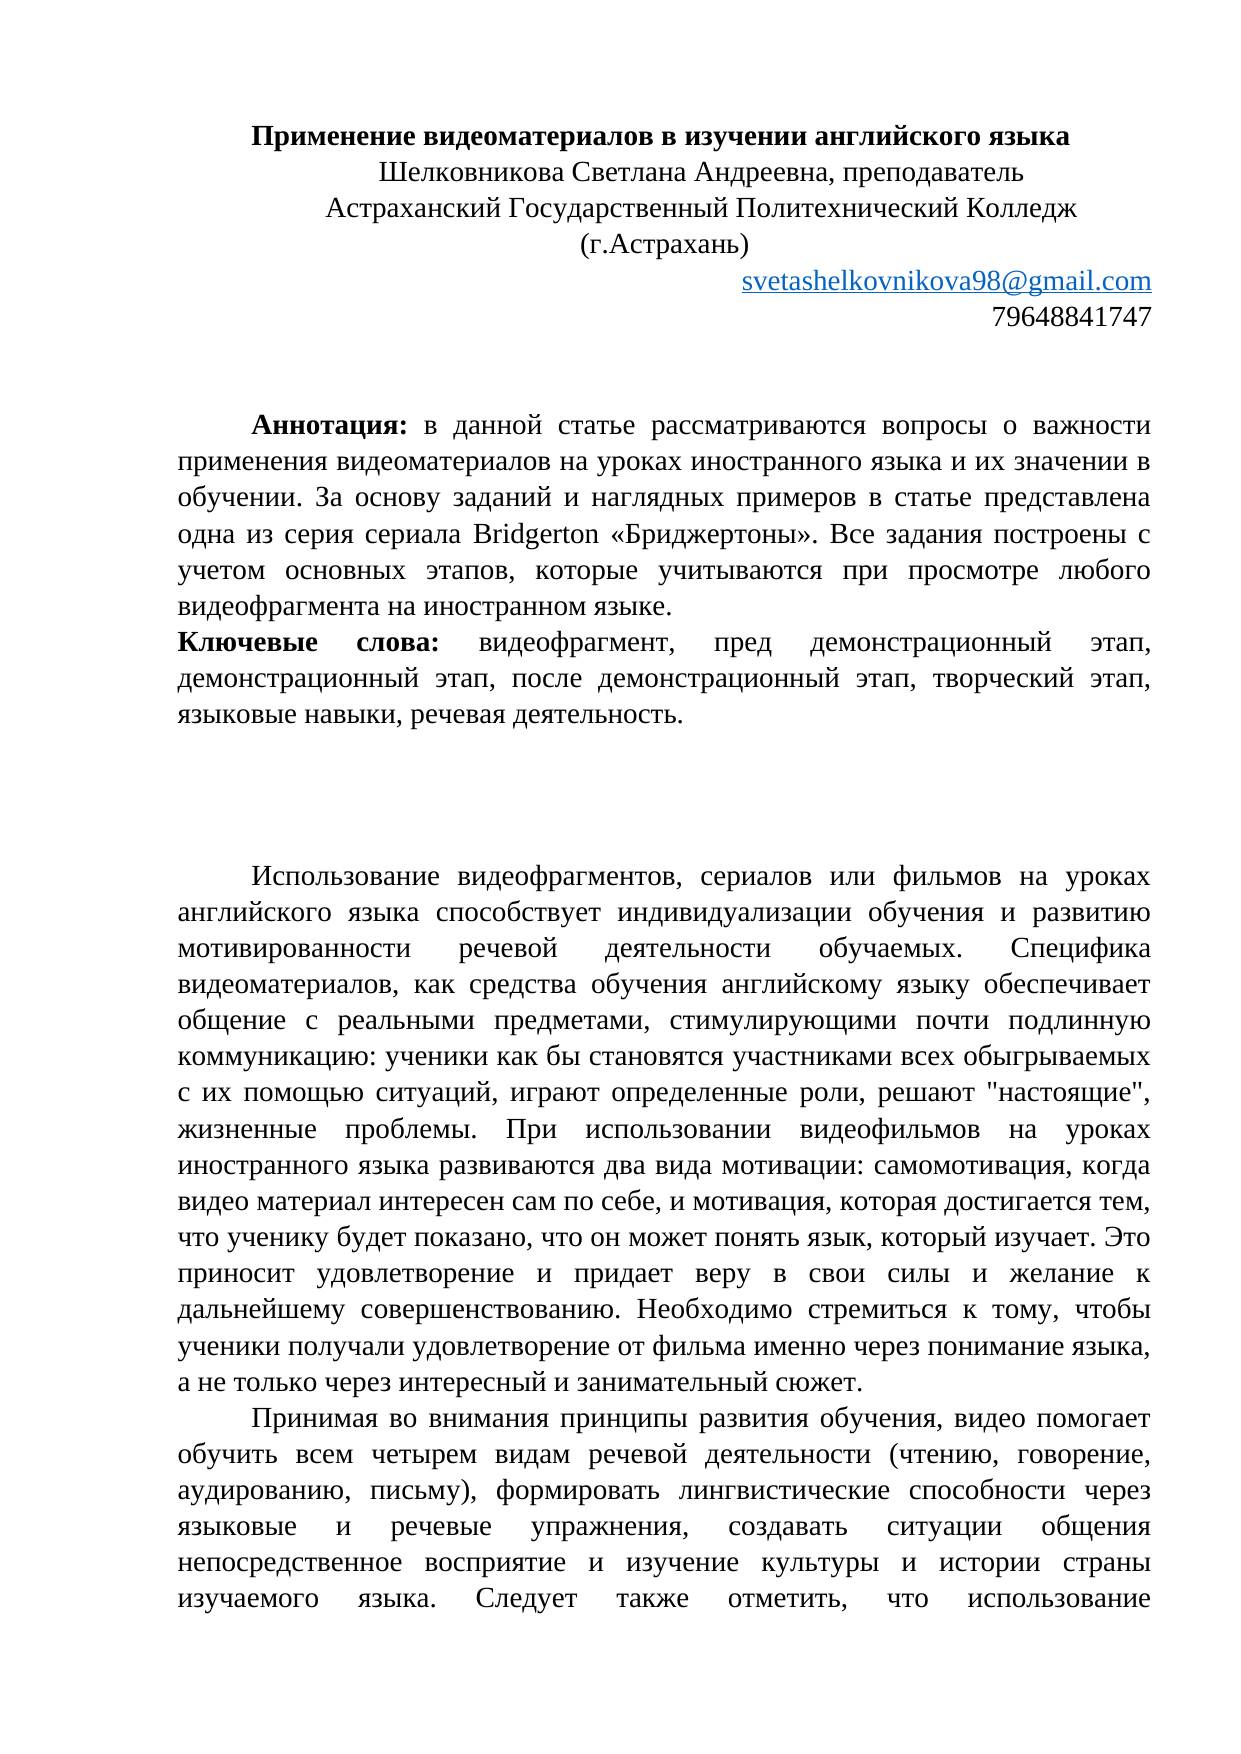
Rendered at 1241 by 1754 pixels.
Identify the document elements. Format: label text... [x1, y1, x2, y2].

text Ключевые слова: видеофрагмент, пред демонстрационный этап, демонстрационный этап, после демонстрационный этап, творческий этап, языковые навыки, речевая деятельность. [177, 624, 1152, 730]
text Астраханский Государственный Политехнический Колледж (г.Астрахань) [177, 190, 1152, 260]
text Аннотация: в данной статье рассматриваются вопросы о важности применения видеоматериалов на уроках иностранного языка и их значении в обучении. За основу заданий и наглядных примеров в статье представлена одна из серия сериала Bridgerton «Бриджертоны». Все задания построены с учетом основных этапов, которые учитываются при просмотре любого видеофрагмента на иностранном языке. [177, 407, 1152, 622]
text Использование видеофрагментов, сериалов или фильмов на уроках английского языка способствует индивидуализации обучения и развитию мотивированности речевой деятельности обучаемых. Специфика видеоматериалов, как средства обучения английскому языку обеспечивает общение с реальными предметами, стимулирующими почти подлинную коммуникацию: ученики как бы становятся участниками всех обыгрываемых с их помощью ситуаций, играют определенные роли, решают "настоящие", жизненные проблемы. При использовании видеофильмов на уроках иностранного языка развиваются два вида мотивации: самомотивация, когда видео материал интересен сам по себе, и мотивация, которая достигается тем, что ученику будет показано, что он может понять язык, который изучает. Это приносит удовлетворение и придает веру в свои силы и желание к дальнейшему совершенствованию. Необходимо стремиться к тому, чтобы ученики получали удовлетворение от фильма именно через понимание языка, а не только через интересный и занимательный сюжет. [177, 858, 1152, 1397]
text svetashelkovnikova98@gmail.com [177, 263, 1152, 296]
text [177, 1400, 1152, 1614]
text Применение видеоматериалов в изучении английского языка [177, 118, 1152, 152]
text Шелковникова Светлана Андреевна, преподаватель [177, 154, 1152, 188]
text 79648841747 [177, 299, 1152, 332]
